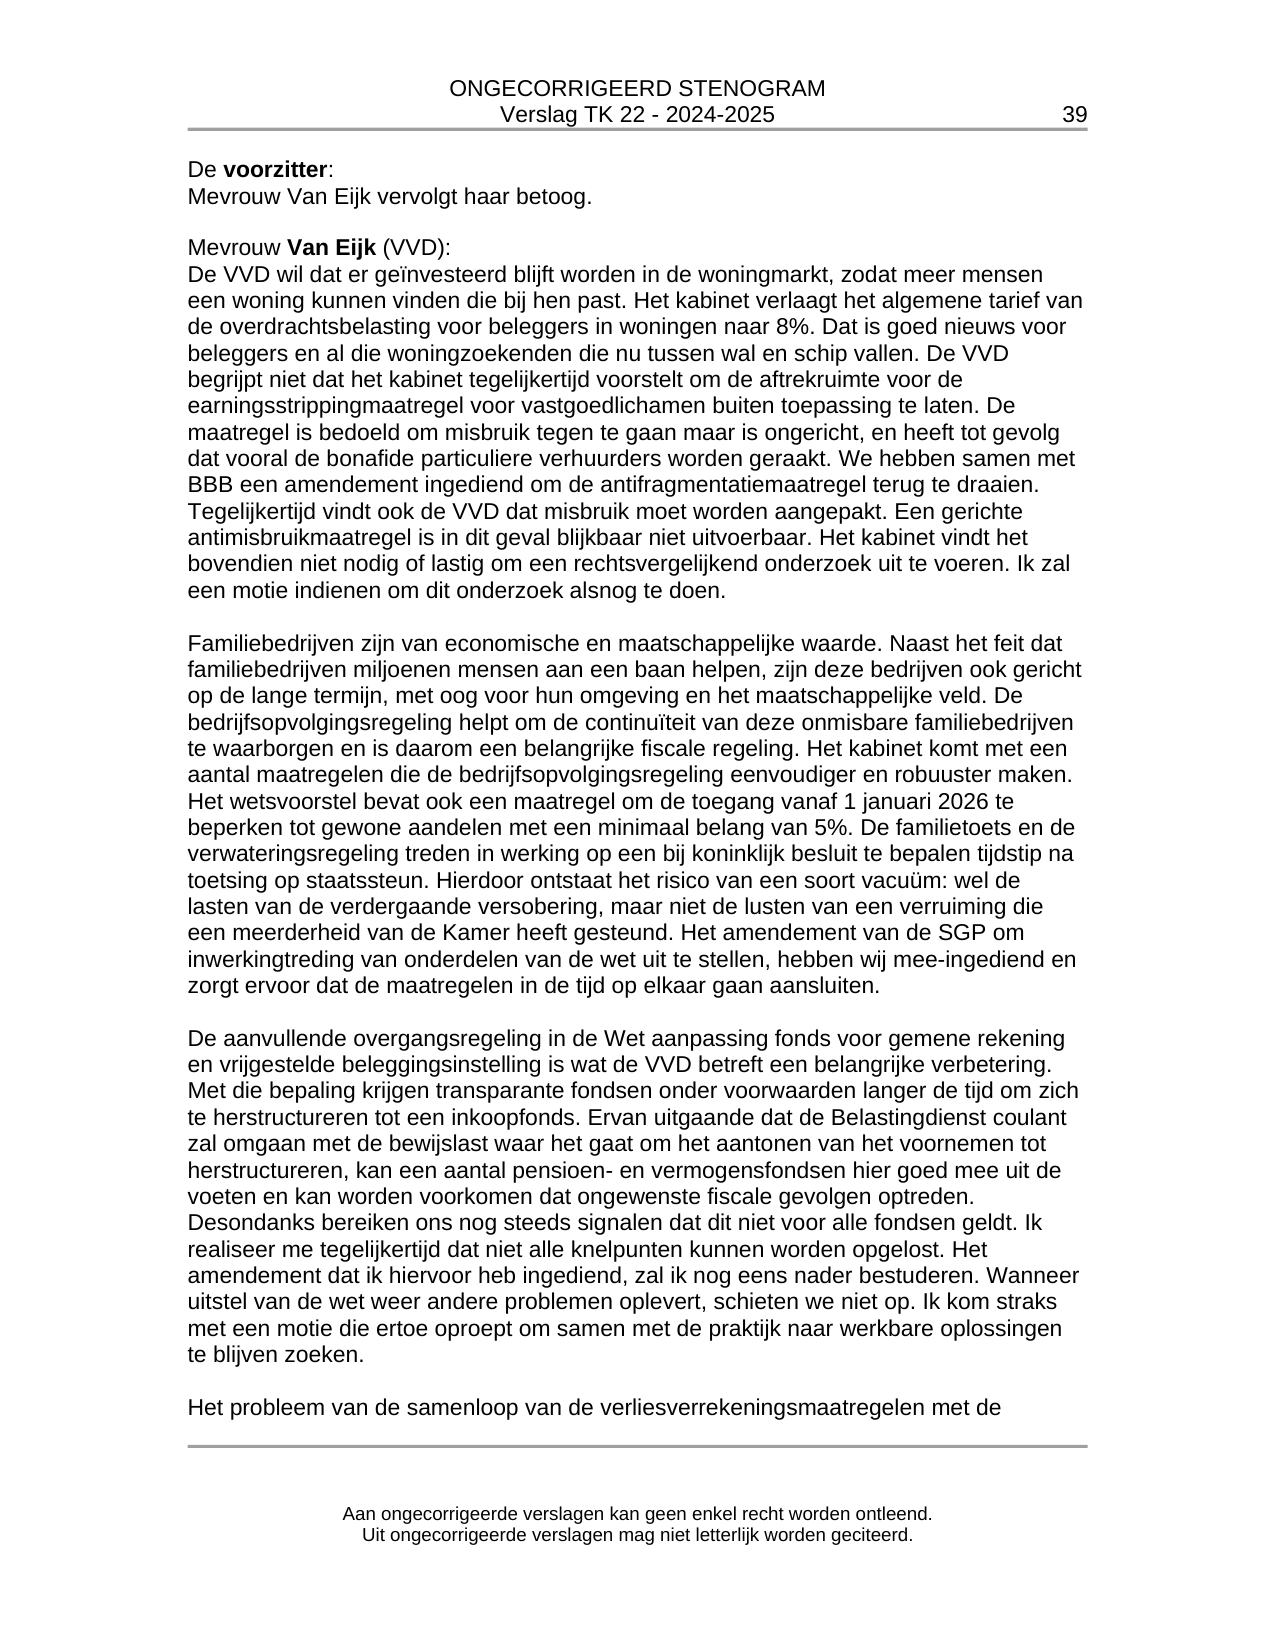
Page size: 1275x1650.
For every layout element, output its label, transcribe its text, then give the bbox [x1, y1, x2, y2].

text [187, 234, 1087, 1420]
text De voorzitter: Mevrouw Van Eijk vervolgt haar betoog. [187, 156, 1087, 209]
